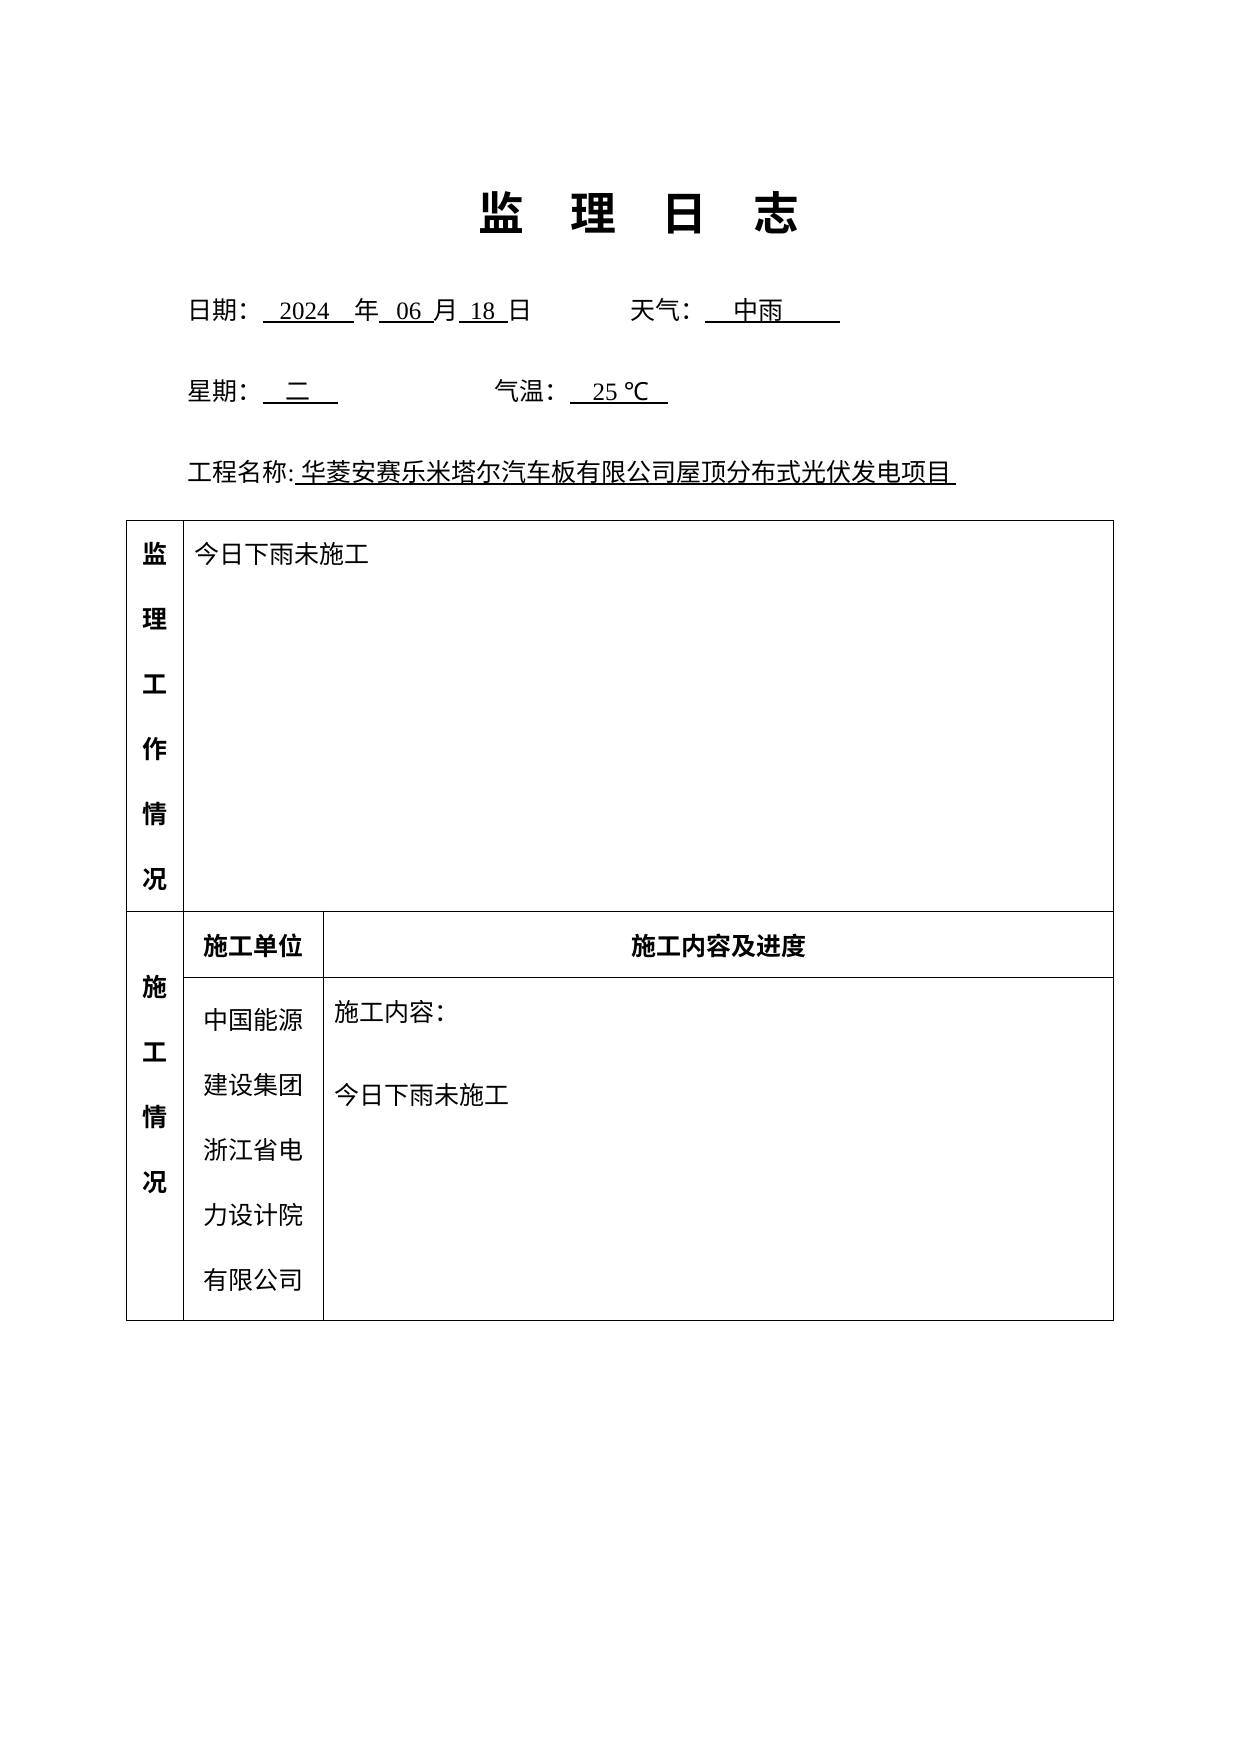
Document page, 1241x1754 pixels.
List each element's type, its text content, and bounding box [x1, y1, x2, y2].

table_header 今日下雨未施工 [184, 521, 1113, 911]
text 工程名称: 华菱安赛乐米塔尔汽车板有限公司屋顶分布式光伏发电项目 [187, 438, 1053, 503]
text 日期： 2024 年 06 月 18 日 天气： 中雨 [187, 276, 1053, 341]
table_cell 施工内容及进度 [324, 912, 1113, 977]
table_cell 中国能源建设集团浙江省电力设计院有限公司 [184, 978, 323, 1320]
text 星期： 二 气温： 25 ℃ [187, 357, 1053, 422]
text 监 理 日 志 [187, 162, 1053, 259]
table_header 监理 工作 情 况 [127, 521, 183, 911]
table_cell 施工内容： 今日下雨未施工 [324, 978, 1113, 1320]
table_cell 施工情况 [127, 912, 183, 1320]
table_cell 施工单位 [184, 912, 323, 977]
